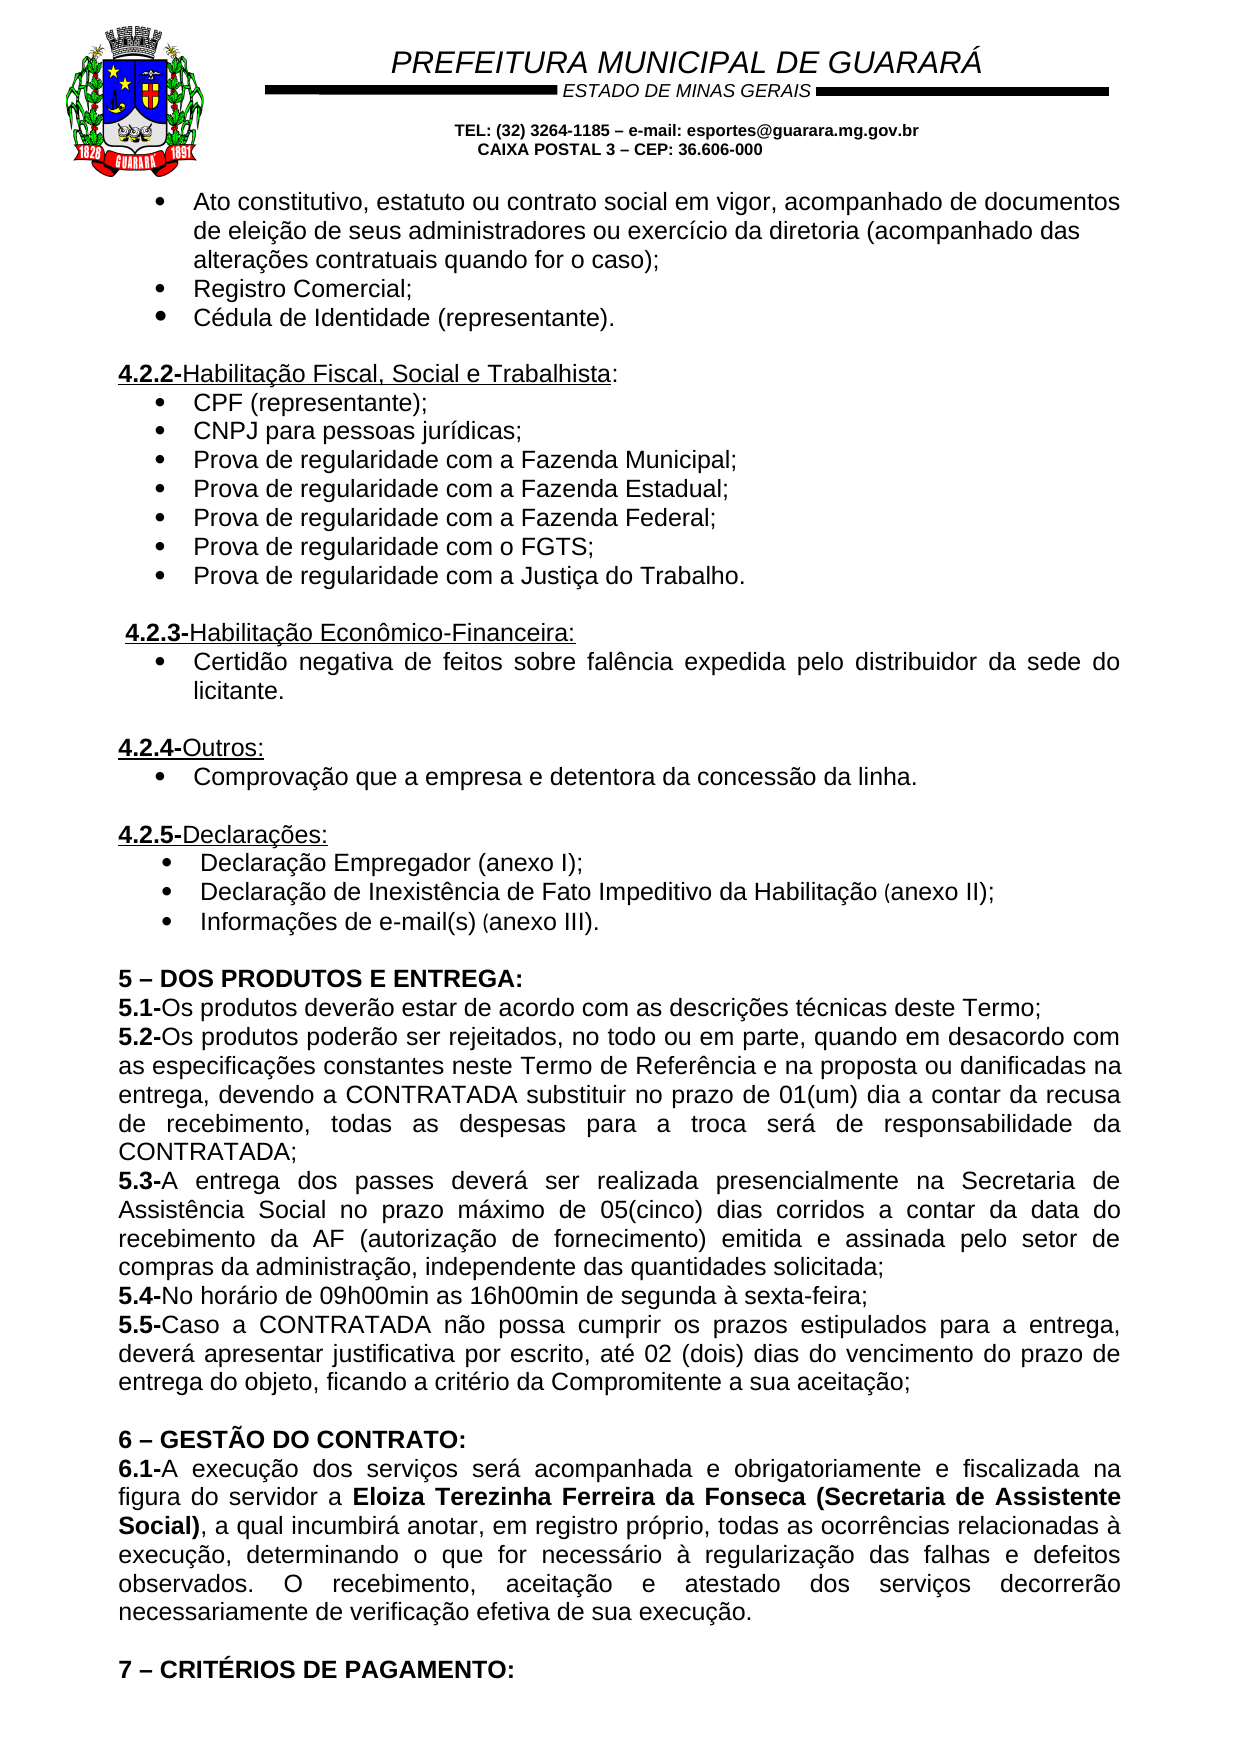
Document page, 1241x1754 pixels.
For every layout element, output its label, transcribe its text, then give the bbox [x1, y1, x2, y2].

text 5 – DOS PRODUTOS E ENTREGA: [118, 964, 1122, 993]
text 4.2.5-Declarações: [118, 820, 1122, 848]
list Registro Comercial; [156, 274, 1122, 303]
list Prova de regularidade com o FGTS; [156, 532, 1122, 561]
text 6 – GESTÃO DO CONTRATO: [118, 1425, 1122, 1453]
text 5.1-Os produtos deverão estar de acordo com as descrições técnicas deste Termo; [118, 993, 1122, 1022]
list Prova de regularidade com a Fazenda Estadual; [156, 474, 1122, 503]
text 5.4-No horário de 09h00min as 16h00min de segunda à sexta-feira; [118, 1281, 1122, 1310]
text 6.1-A execução dos serviços será acompanhada e obrigatoriamente e fiscalizada na figura do servidor a Eloiza Terezinha Ferreira da Fonseca (Secretaria de Assistente Social), a qual incumbirá anotar, em registro próprio, todas as ocorrências relacionadas à execução, determinando o que for necessário à regularização das falhas e defeitos observados. O recebimento, aceitação e atestado dos serviços decorrerão necessariamente de verificação efetiva de sua execução. [118, 1453, 1122, 1626]
list Comprovação que a empresa e detentora da concessão da linha. [156, 762, 1122, 791]
text 4.2.3-Habilitação Econômico-Financeira: [118, 618, 1122, 647]
list Certidão negativa de feitos sobre falência expedida pelo distribuidor da sede do licitante. [156, 647, 1122, 704]
list CPF (representante); [156, 387, 1122, 416]
text 5.3-A entrega dos passes deverá ser realizada presencialmente na Secretaria de Assistência Social no prazo máximo de 05(cinco) dias corridos a contar da data do recebimento da AF (autorização de fornecimento) emitida e assinada pelo setor de compras da administração, independente das quantidades solicitada; [118, 1166, 1122, 1281]
text 5.2-Os produtos poderão ser rejeitados, no todo ou em parte, quando em desacordo com as especificações constantes neste Termo de Referência e na proposta ou danificadas na entrega, devendo a CONTRATADA substituir no prazo de 01(um) dia a contar da recusa de recebimento, todas as despesas para a troca será de responsabilidade da CONTRATADA; [118, 1022, 1122, 1166]
list Prova de regularidade com a Justiça do Trabalho. [156, 561, 1122, 589]
list Declaração Empregador (anexo I); [162, 848, 1122, 877]
list CNPJ para pessoas jurídicas; [156, 416, 1122, 445]
text 5.5-Caso a CONTRATADA não possa cumprir os prazos estipulados para a entrega, deverá apresentar justificativa por escrito, até 02 (dois) dias do vencimento do prazo de entrega do objeto, ficando a critério da Compromitente a sua aceitação; [118, 1310, 1122, 1396]
list Declaração de Inexistência de Fato Impeditivo da Habilitação (anexo II); [162, 877, 1122, 906]
list Prova de regularidade com a Fazenda Municipal; [156, 445, 1122, 474]
text 4.2.4-Outros: [118, 733, 1122, 762]
list Prova de regularidade com a Fazenda Federal; [156, 503, 1122, 532]
text 7 – CRITÉRIOS DE PAGAMENTO: [118, 1655, 1122, 1683]
picture [66, 26, 204, 177]
list Informações de e-mail(s) (anexo III). [162, 906, 1122, 936]
list Cédula de Identidade (representante). [156, 303, 1122, 332]
text 4.2.2-Habilitação Fiscal, Social e Trabalhista: [118, 359, 1122, 387]
list Ato constitutivo, estatuto ou contrato social em vigor, acompanhado de documentos de eleição de seus administradores ou exercício da diretoria (acompanhado das alterações contratuais quando for o caso); [156, 187, 1122, 274]
